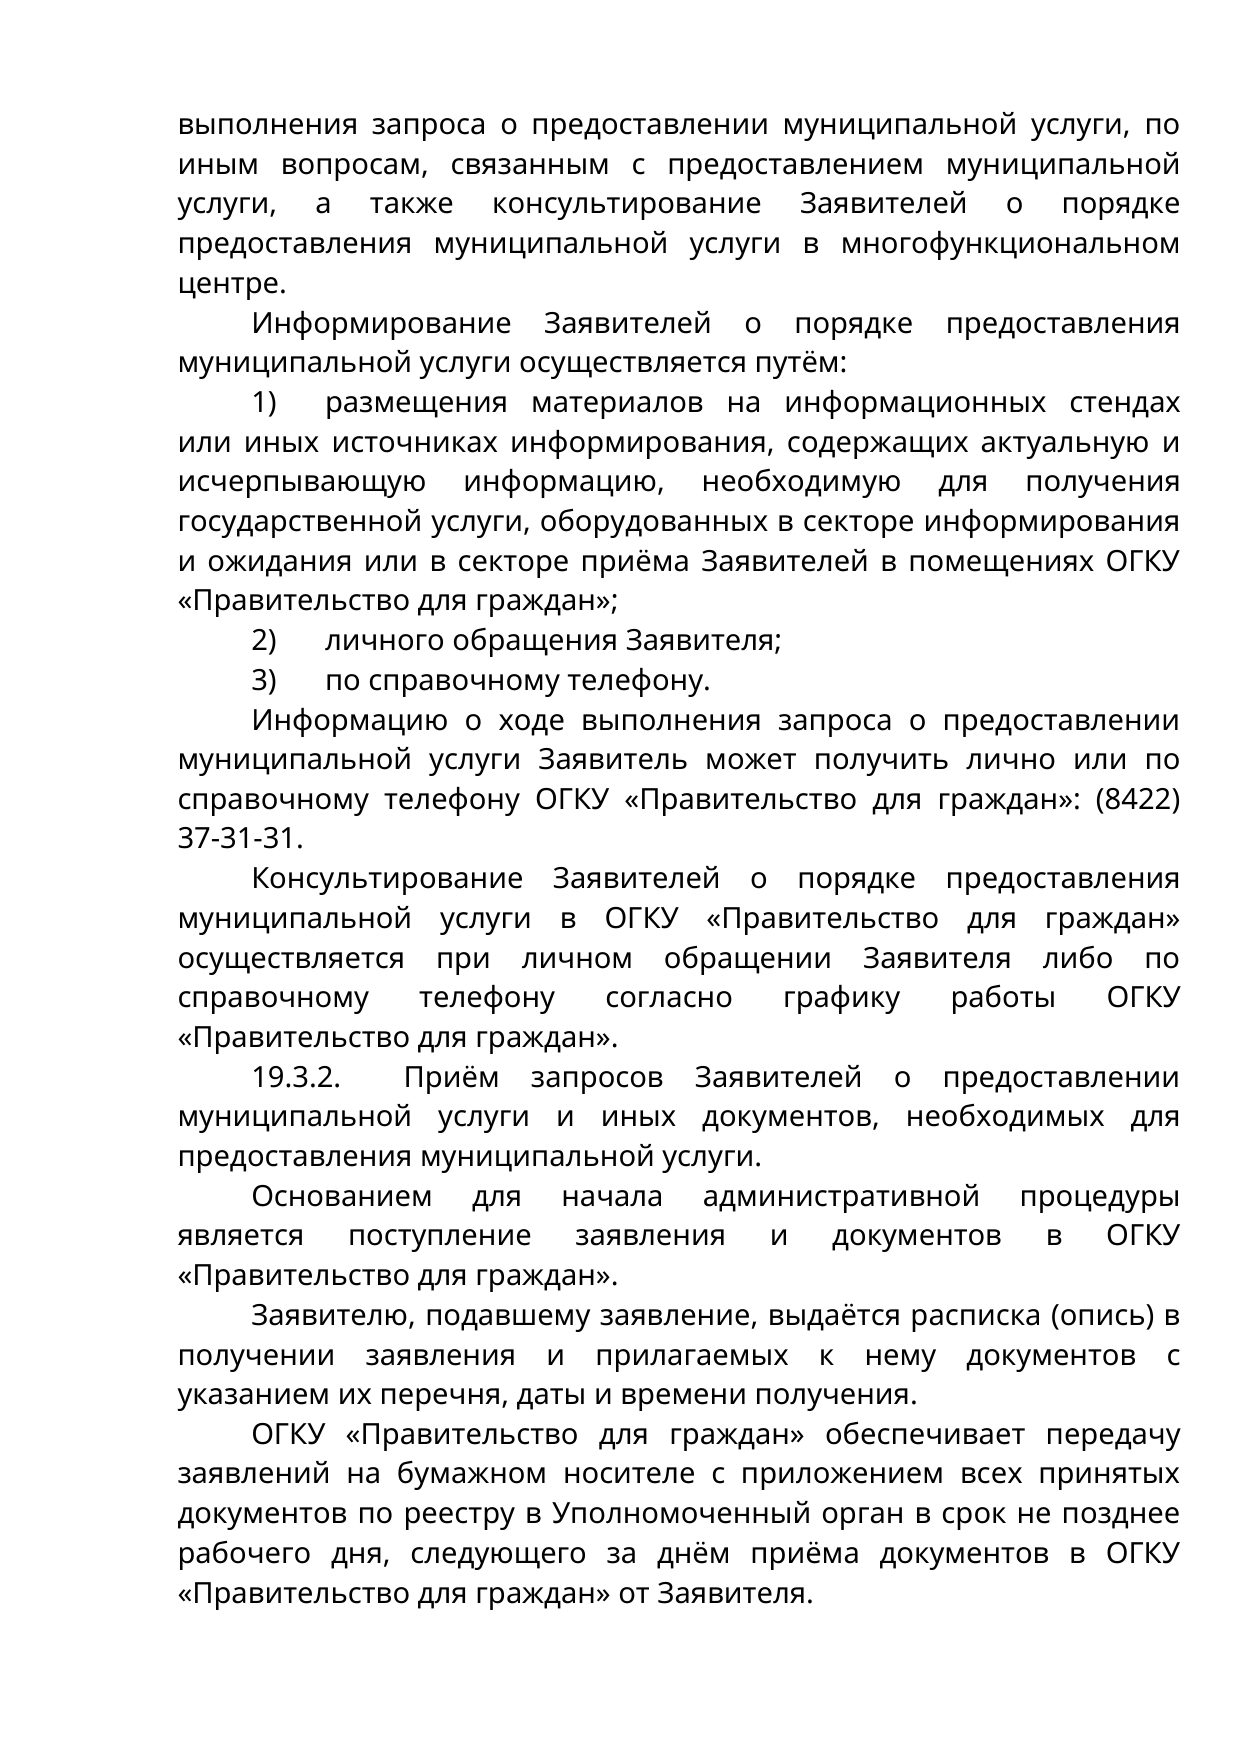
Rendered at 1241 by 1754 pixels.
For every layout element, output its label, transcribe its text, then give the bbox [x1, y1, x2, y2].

text Информацию о ходе выполнения запроса о предоставлении муниципальной услуги Заявитель может получить лично или по справочному телефону ОГКУ «Правительство для граждан»: (8422) 37-31-31. [177, 699, 1181, 857]
text Консультирование Заявителей о порядке предоставления муниципальной услуги в ОГКУ «Правительство для граждан» осуществляется при личном обращении Заявителя либо по справочному телефону согласно графику работы ОГКУ «Правительство для граждан». [177, 857, 1181, 1056]
text 19.3.2. Приём запросов Заявителей о предоставлении муниципальной услуги и иных документов, необходимых для предоставления муниципальной услуги. [177, 1056, 1181, 1175]
list размещения материалов на информационных стендах или иных источниках информирования, содержащих актуальную и исчерпывающую информацию, необходимую для получения государственной услуги, оборудованных в секторе информирования и ожидания или в секторе приёма Заявителей в помещениях ОГКУ «Правительство для граждан»; [177, 381, 1181, 619]
text ОГКУ «Правительство для граждан» обеспечивает передачу заявлений на бумажном носителе с приложением всех принятых документов по реестру в Уполномоченный орган в срок не позднее рабочего дня, следующего за днём приёма документов в ОГКУ «Правительство для граждан» от Заявителя. [177, 1413, 1181, 1612]
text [177, 103, 1181, 302]
list по справочному телефону. [177, 659, 1181, 699]
text Основанием для начала административной процедуры является поступление заявления и документов в ОГКУ «Правительство для граждан». [177, 1175, 1181, 1294]
text Информирование Заявителей о порядке предоставления муниципальной услуги осуществляется путём: [177, 302, 1181, 381]
list личного обращения Заявителя; [177, 619, 1181, 659]
text Заявителю, подавшему заявление, выдаётся расписка (опись) в получении заявления и прилагаемых к нему документов с указанием их перечня, даты и времени получения. [177, 1294, 1181, 1413]
